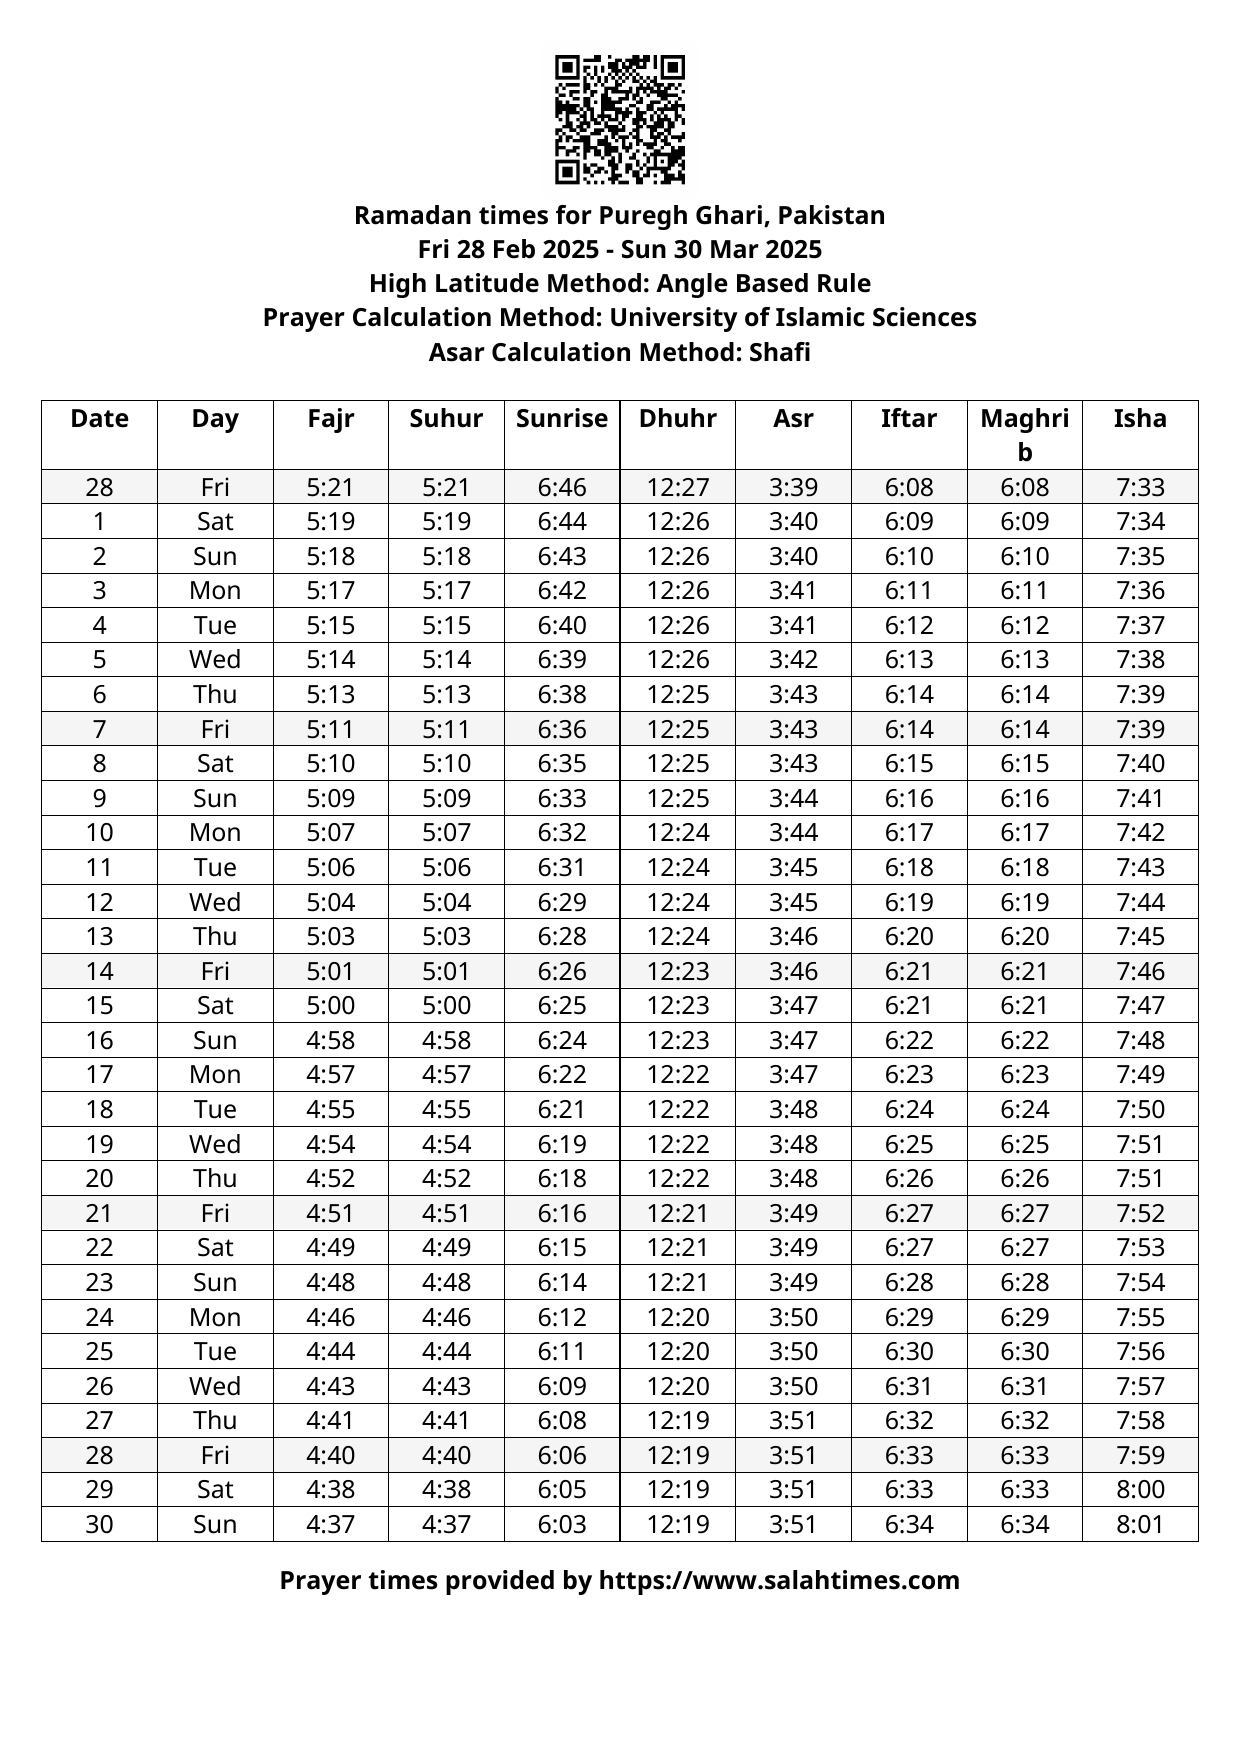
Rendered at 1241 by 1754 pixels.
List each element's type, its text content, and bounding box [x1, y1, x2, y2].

table_cell 3:39 [736, 470, 851, 503]
table_cell 6:27 [852, 1231, 967, 1264]
table_cell 6:03 [505, 1507, 619, 1541]
table_cell 4:49 [389, 1231, 504, 1264]
table_cell 6:38 [505, 677, 619, 711]
table_cell 7 [42, 712, 157, 745]
table_cell 2 [42, 539, 157, 572]
table_cell 4:37 [389, 1507, 504, 1541]
table_cell 3:44 [736, 816, 851, 849]
table_header Sunrise [505, 401, 619, 469]
table_cell 3:49 [736, 1265, 851, 1299]
table_cell 5:19 [274, 504, 388, 538]
table_cell 6:31 [968, 1369, 1082, 1402]
table_cell 6:35 [505, 746, 619, 780]
table_cell 28 [42, 470, 157, 503]
table_cell 12:25 [621, 712, 735, 745]
table_cell 6:11 [505, 1334, 619, 1368]
table_cell Thu [158, 919, 273, 953]
table_cell 6:19 [852, 885, 967, 918]
picture [542, 41, 699, 198]
table_cell 8:01 [1083, 1507, 1198, 1541]
table_cell 6:31 [852, 1369, 967, 1402]
table_cell 12:25 [621, 746, 735, 780]
table_cell 12:21 [621, 1265, 735, 1299]
table_cell 6:36 [505, 712, 619, 745]
table_cell 5:09 [389, 781, 504, 814]
table_cell 12:19 [621, 1404, 735, 1437]
table_cell 12:27 [621, 470, 735, 503]
table_cell 22 [42, 1231, 157, 1264]
table_cell 7:52 [1083, 1196, 1198, 1229]
table_cell 7:51 [1083, 1161, 1198, 1195]
table_cell 6:19 [505, 1127, 619, 1160]
table_cell 3:51 [736, 1473, 851, 1506]
table_cell 20 [42, 1161, 157, 1195]
table_cell 16 [42, 1023, 157, 1057]
table_cell 6:05 [505, 1473, 619, 1506]
table_cell 28 [42, 1438, 157, 1472]
table_cell 6:20 [968, 919, 1082, 953]
table_cell 4:40 [389, 1438, 504, 1472]
table_cell 7:47 [1083, 989, 1198, 1022]
table_cell 6:12 [852, 608, 967, 642]
table_cell 6:26 [505, 954, 619, 987]
table_cell 6:16 [852, 781, 967, 814]
table_cell 8:00 [1083, 1473, 1198, 1506]
table_cell Sun [158, 539, 273, 572]
table_cell 6:15 [505, 1231, 619, 1264]
table_cell 5:15 [274, 608, 388, 642]
table_cell Tue [158, 608, 273, 642]
table_cell 6:23 [852, 1058, 967, 1091]
text Prayer times provided by https://www.salahtimes.com [42, 1563, 1198, 1597]
table_cell 5:04 [274, 885, 388, 918]
table_cell 3:40 [736, 504, 851, 538]
table_cell 4:37 [274, 1507, 388, 1541]
table_cell 27 [42, 1404, 157, 1437]
table_cell 5:10 [274, 746, 388, 780]
table_cell 3:45 [736, 885, 851, 918]
table_cell 4:43 [389, 1369, 504, 1402]
table_cell 5:18 [389, 539, 504, 572]
table_cell 7:33 [1083, 470, 1198, 503]
table_cell 6:21 [505, 1092, 619, 1126]
table_cell 6:12 [505, 1300, 619, 1333]
table_cell 6:42 [505, 574, 619, 607]
table_cell 12:19 [621, 1473, 735, 1506]
table_cell 12:25 [621, 781, 735, 814]
table_cell 12:26 [621, 643, 735, 676]
table_cell 3:40 [736, 539, 851, 572]
table_cell 6:33 [505, 781, 619, 814]
table_cell 3:48 [736, 1161, 851, 1195]
table_cell 6:21 [852, 954, 967, 987]
table_cell 7:59 [1083, 1438, 1198, 1472]
table_cell 12:24 [621, 919, 735, 953]
table_cell 1 [42, 504, 157, 538]
table_cell 6:21 [968, 989, 1082, 1022]
table_cell 4 [42, 608, 157, 642]
table_cell 12:23 [621, 954, 735, 987]
table_cell 5:19 [389, 504, 504, 538]
table_cell Tue [158, 1334, 273, 1368]
table_cell 6:33 [968, 1473, 1082, 1506]
table_cell 6:32 [505, 816, 619, 849]
table_cell 12:20 [621, 1369, 735, 1402]
table_cell 3:43 [736, 677, 851, 711]
table_cell 6:08 [852, 470, 967, 503]
table_cell 5:14 [274, 643, 388, 676]
table_cell 5:07 [274, 816, 388, 849]
table_cell 6:22 [505, 1058, 619, 1091]
table_cell 7:54 [1083, 1265, 1198, 1299]
text Fri 28 Feb 2025 - Sun 30 Mar 2025 [42, 232, 1198, 266]
table_cell 4:51 [389, 1196, 504, 1229]
table_cell 4:38 [274, 1473, 388, 1506]
table_cell 8 [42, 746, 157, 780]
table_cell 24 [42, 1300, 157, 1333]
table_cell Thu [158, 1161, 273, 1195]
table_cell 3:48 [736, 1127, 851, 1160]
table_cell 6:30 [852, 1334, 967, 1368]
table_cell 5:09 [274, 781, 388, 814]
table_cell Tue [158, 1092, 273, 1126]
table_cell Tue [158, 850, 273, 884]
table_cell 26 [42, 1369, 157, 1402]
table_cell 6:16 [505, 1196, 619, 1229]
table_cell 7:58 [1083, 1404, 1198, 1437]
table_cell 12:22 [621, 1127, 735, 1160]
text High Latitude Method: Angle Based Rule [42, 266, 1198, 300]
table_cell 5:15 [389, 608, 504, 642]
table_cell 30 [42, 1507, 157, 1541]
table_cell 6:15 [968, 746, 1082, 780]
table_cell 6:17 [852, 816, 967, 849]
table_cell 6:19 [968, 885, 1082, 918]
table_cell 3:46 [736, 919, 851, 953]
table_cell 6:24 [852, 1092, 967, 1126]
table_cell 10 [42, 816, 157, 849]
table_cell 6:22 [852, 1023, 967, 1057]
table_cell 6:32 [968, 1404, 1082, 1437]
table_cell 6:32 [852, 1404, 967, 1437]
table_cell Sat [158, 746, 273, 780]
table_cell 6:24 [505, 1023, 619, 1057]
table_cell Fri [158, 470, 273, 503]
table_header Date [42, 401, 157, 469]
table_cell 12:19 [621, 1507, 735, 1541]
table_cell 4:58 [274, 1023, 388, 1057]
table_cell 6:29 [505, 885, 619, 918]
table_header Day [158, 401, 273, 469]
table_cell Sun [158, 1023, 273, 1057]
table_cell 3:41 [736, 574, 851, 607]
table_cell 23 [42, 1265, 157, 1299]
table_cell 3:51 [736, 1507, 851, 1541]
table_cell Fri [158, 1438, 273, 1472]
table_cell 6:39 [505, 643, 619, 676]
table_cell 5:07 [389, 816, 504, 849]
table_cell 4:52 [274, 1161, 388, 1195]
table_cell Fri [158, 712, 273, 745]
table_cell 25 [42, 1334, 157, 1368]
table_cell 6:25 [505, 989, 619, 1022]
table_cell 7:51 [1083, 1127, 1198, 1160]
table_cell 6:25 [852, 1127, 967, 1160]
table_cell Sun [158, 1265, 273, 1299]
table_cell 6:18 [505, 1161, 619, 1195]
table_cell 6:06 [505, 1438, 619, 1472]
table_cell 6:27 [968, 1196, 1082, 1229]
text Ramadan times for Puregh Ghari, Pakistan [42, 198, 1198, 232]
table_header Asr [736, 401, 851, 469]
table_cell 3:49 [736, 1196, 851, 1229]
table_cell Sat [158, 1473, 273, 1506]
table_cell 6:26 [852, 1161, 967, 1195]
table_cell 6:10 [852, 539, 967, 572]
table_cell 3:51 [736, 1438, 851, 1472]
table_cell 4:41 [389, 1404, 504, 1437]
table_cell 21 [42, 1196, 157, 1229]
table_cell 19 [42, 1127, 157, 1160]
table_cell 12:24 [621, 850, 735, 884]
table_cell 5:10 [389, 746, 504, 780]
table_cell 4:51 [274, 1196, 388, 1229]
table_cell 5:04 [389, 885, 504, 918]
table_cell 6:15 [852, 746, 967, 780]
table_cell 12:22 [621, 1092, 735, 1126]
table_cell 12:21 [621, 1231, 735, 1264]
table_cell 6:18 [852, 850, 967, 884]
table_cell 6:14 [852, 712, 967, 745]
table_cell Mon [158, 574, 273, 607]
table_cell 12:20 [621, 1300, 735, 1333]
table_cell 4:48 [389, 1265, 504, 1299]
table_cell 7:45 [1083, 919, 1198, 953]
table_cell 4:49 [274, 1231, 388, 1264]
table_cell 7:39 [1083, 712, 1198, 745]
table_cell 6 [42, 677, 157, 711]
table_cell 7:42 [1083, 816, 1198, 849]
table_cell 4:43 [274, 1369, 388, 1402]
table_cell 6:14 [852, 677, 967, 711]
table_cell 3:50 [736, 1369, 851, 1402]
table_cell 6:21 [968, 954, 1082, 987]
table_cell Sun [158, 781, 273, 814]
table_cell 7:53 [1083, 1231, 1198, 1264]
table_cell 12:26 [621, 608, 735, 642]
table_cell 6:09 [968, 504, 1082, 538]
table_cell Wed [158, 1369, 273, 1402]
table_cell 7:56 [1083, 1334, 1198, 1368]
table_cell 9 [42, 781, 157, 814]
table_cell 3:50 [736, 1334, 851, 1368]
table_cell 4:44 [389, 1334, 504, 1368]
table_cell 13 [42, 919, 157, 953]
table_cell 12:24 [621, 885, 735, 918]
table_cell 5:01 [389, 954, 504, 987]
table_cell 6:17 [968, 816, 1082, 849]
table_cell 7:55 [1083, 1300, 1198, 1333]
table_cell 5:11 [389, 712, 504, 745]
table_cell 6:08 [505, 1404, 619, 1437]
table_cell 6:33 [968, 1438, 1082, 1472]
table_cell 4:46 [389, 1300, 504, 1333]
table_cell 14 [42, 954, 157, 987]
table_cell 3:46 [736, 954, 851, 987]
table_cell 6:29 [968, 1300, 1082, 1333]
table_cell 12:20 [621, 1334, 735, 1368]
table_cell 6:34 [852, 1507, 967, 1541]
table_cell 5:21 [274, 470, 388, 503]
table_cell 3:43 [736, 746, 851, 780]
table_cell Wed [158, 1127, 273, 1160]
table_cell 11 [42, 850, 157, 884]
table_cell 4:46 [274, 1300, 388, 1333]
table_cell 6:33 [852, 1438, 967, 1472]
table_cell 6:10 [968, 539, 1082, 572]
table_cell Sun [158, 1507, 273, 1541]
table_cell 3:47 [736, 1023, 851, 1057]
table_cell 5:11 [274, 712, 388, 745]
table_cell 7:50 [1083, 1092, 1198, 1126]
table_cell 6:13 [968, 643, 1082, 676]
table_cell 5:17 [274, 574, 388, 607]
table_cell 6:08 [968, 470, 1082, 503]
table_cell 6:09 [852, 504, 967, 538]
table_header Dhuhr [621, 401, 735, 469]
table_cell 5:06 [274, 850, 388, 884]
table_cell 4:54 [389, 1127, 504, 1160]
table_cell 12:26 [621, 504, 735, 538]
text Asar Calculation Method: Shafi [42, 334, 1198, 368]
table_cell 4:55 [389, 1092, 504, 1126]
table_cell 6:21 [852, 989, 967, 1022]
table_cell 3:48 [736, 1092, 851, 1126]
table_cell 6:25 [968, 1127, 1082, 1160]
table_cell Wed [158, 643, 273, 676]
table_header Fajr [274, 401, 388, 469]
table_cell 7:44 [1083, 885, 1198, 918]
table_cell 6:33 [852, 1473, 967, 1506]
table_cell 4:57 [389, 1058, 504, 1091]
table_cell 6:11 [852, 574, 967, 607]
table_cell 5:17 [389, 574, 504, 607]
table_cell 5:00 [389, 989, 504, 1022]
table_cell 4:55 [274, 1092, 388, 1126]
table_cell 7:34 [1083, 504, 1198, 538]
table_cell 6:28 [968, 1265, 1082, 1299]
table_cell 6:14 [505, 1265, 619, 1299]
table_cell 3:43 [736, 712, 851, 745]
table_cell 6:16 [968, 781, 1082, 814]
table_cell 12:23 [621, 989, 735, 1022]
table_cell 6:30 [968, 1334, 1082, 1368]
table_cell 5:21 [389, 470, 504, 503]
table_cell 3 [42, 574, 157, 607]
table_cell 7:38 [1083, 643, 1198, 676]
table_cell Fri [158, 1196, 273, 1229]
table_cell 4:38 [389, 1473, 504, 1506]
table_cell 6:26 [968, 1161, 1082, 1195]
table_cell 7:35 [1083, 539, 1198, 572]
table_cell 5:03 [274, 919, 388, 953]
text Prayer Calculation Method: University of Islamic Sciences [42, 300, 1198, 334]
table_cell Mon [158, 1058, 273, 1091]
table_cell 12:23 [621, 1023, 735, 1057]
table_cell 5:13 [389, 677, 504, 711]
table_cell 12:21 [621, 1196, 735, 1229]
table_cell 7:37 [1083, 608, 1198, 642]
table_header Iftar [852, 401, 967, 469]
table_cell 6:20 [852, 919, 967, 953]
table_cell 7:43 [1083, 850, 1198, 884]
table_cell 3:41 [736, 608, 851, 642]
table_cell 6:18 [968, 850, 1082, 884]
table_cell 5:00 [274, 989, 388, 1022]
table_cell Thu [158, 677, 273, 711]
table_cell 4:57 [274, 1058, 388, 1091]
table_cell Sat [158, 504, 273, 538]
table_cell 6:28 [852, 1265, 967, 1299]
table_header Suhur [389, 401, 504, 469]
table_cell 6:24 [968, 1092, 1082, 1126]
table_cell 12:25 [621, 677, 735, 711]
table_cell 4:54 [274, 1127, 388, 1160]
table_cell 7:39 [1083, 677, 1198, 711]
table_cell 4:58 [389, 1023, 504, 1057]
table_header Isha [1083, 401, 1198, 469]
table_cell 7:41 [1083, 781, 1198, 814]
table_cell 12:19 [621, 1438, 735, 1472]
table_cell 6:40 [505, 608, 619, 642]
table_cell 7:57 [1083, 1369, 1198, 1402]
table_cell 6:27 [968, 1231, 1082, 1264]
table_cell 7:40 [1083, 746, 1198, 780]
table_cell 3:49 [736, 1231, 851, 1264]
table_cell Sat [158, 1231, 273, 1264]
table_cell 6:44 [505, 504, 619, 538]
table_cell 12:26 [621, 539, 735, 572]
table_cell Mon [158, 1300, 273, 1333]
table_cell 7:36 [1083, 574, 1198, 607]
table_cell 5 [42, 643, 157, 676]
table_cell 5:18 [274, 539, 388, 572]
table_cell 12:26 [621, 574, 735, 607]
table_cell 4:52 [389, 1161, 504, 1195]
table_cell 5:06 [389, 850, 504, 884]
table_cell 3:47 [736, 1058, 851, 1091]
table_cell 6:43 [505, 539, 619, 572]
table_cell 12:22 [621, 1161, 735, 1195]
table_cell 29 [42, 1473, 157, 1506]
table_cell 3:42 [736, 643, 851, 676]
table_cell Thu [158, 1404, 273, 1437]
table_cell 5:03 [389, 919, 504, 953]
table_cell 3:44 [736, 781, 851, 814]
table_cell 15 [42, 989, 157, 1022]
table_cell 3:45 [736, 850, 851, 884]
table_cell 6:34 [968, 1507, 1082, 1541]
table_cell 4:44 [274, 1334, 388, 1368]
table_cell Sat [158, 989, 273, 1022]
table_cell 4:40 [274, 1438, 388, 1472]
table_cell 6:09 [505, 1369, 619, 1402]
table_cell 6:14 [968, 712, 1082, 745]
table_cell 6:23 [968, 1058, 1082, 1091]
table_cell 6:14 [968, 677, 1082, 711]
table_cell 6:12 [968, 608, 1082, 642]
table_header Maghrib [968, 401, 1082, 469]
table_cell 18 [42, 1092, 157, 1126]
table_cell 4:48 [274, 1265, 388, 1299]
table_cell 5:01 [274, 954, 388, 987]
table_cell 6:29 [852, 1300, 967, 1333]
table_cell 7:49 [1083, 1058, 1198, 1091]
table_cell 7:46 [1083, 954, 1198, 987]
table_cell 6:28 [505, 919, 619, 953]
table_cell 6:13 [852, 643, 967, 676]
table_cell 12 [42, 885, 157, 918]
table_cell 6:11 [968, 574, 1082, 607]
table_cell 3:51 [736, 1404, 851, 1437]
table_cell 7:48 [1083, 1023, 1198, 1057]
table_cell 6:46 [505, 470, 619, 503]
table_cell Wed [158, 885, 273, 918]
table_cell 5:14 [389, 643, 504, 676]
table_cell 3:50 [736, 1300, 851, 1333]
table_cell 5:13 [274, 677, 388, 711]
table_cell 3:47 [736, 989, 851, 1022]
table_cell 6:27 [852, 1196, 967, 1229]
table_cell 17 [42, 1058, 157, 1091]
table_cell 6:31 [505, 850, 619, 884]
table_cell 12:22 [621, 1058, 735, 1091]
table_cell 4:41 [274, 1404, 388, 1437]
table_cell Fri [158, 954, 273, 987]
table_cell Mon [158, 816, 273, 849]
table_cell 12:24 [621, 816, 735, 849]
table_cell 6:22 [968, 1023, 1082, 1057]
